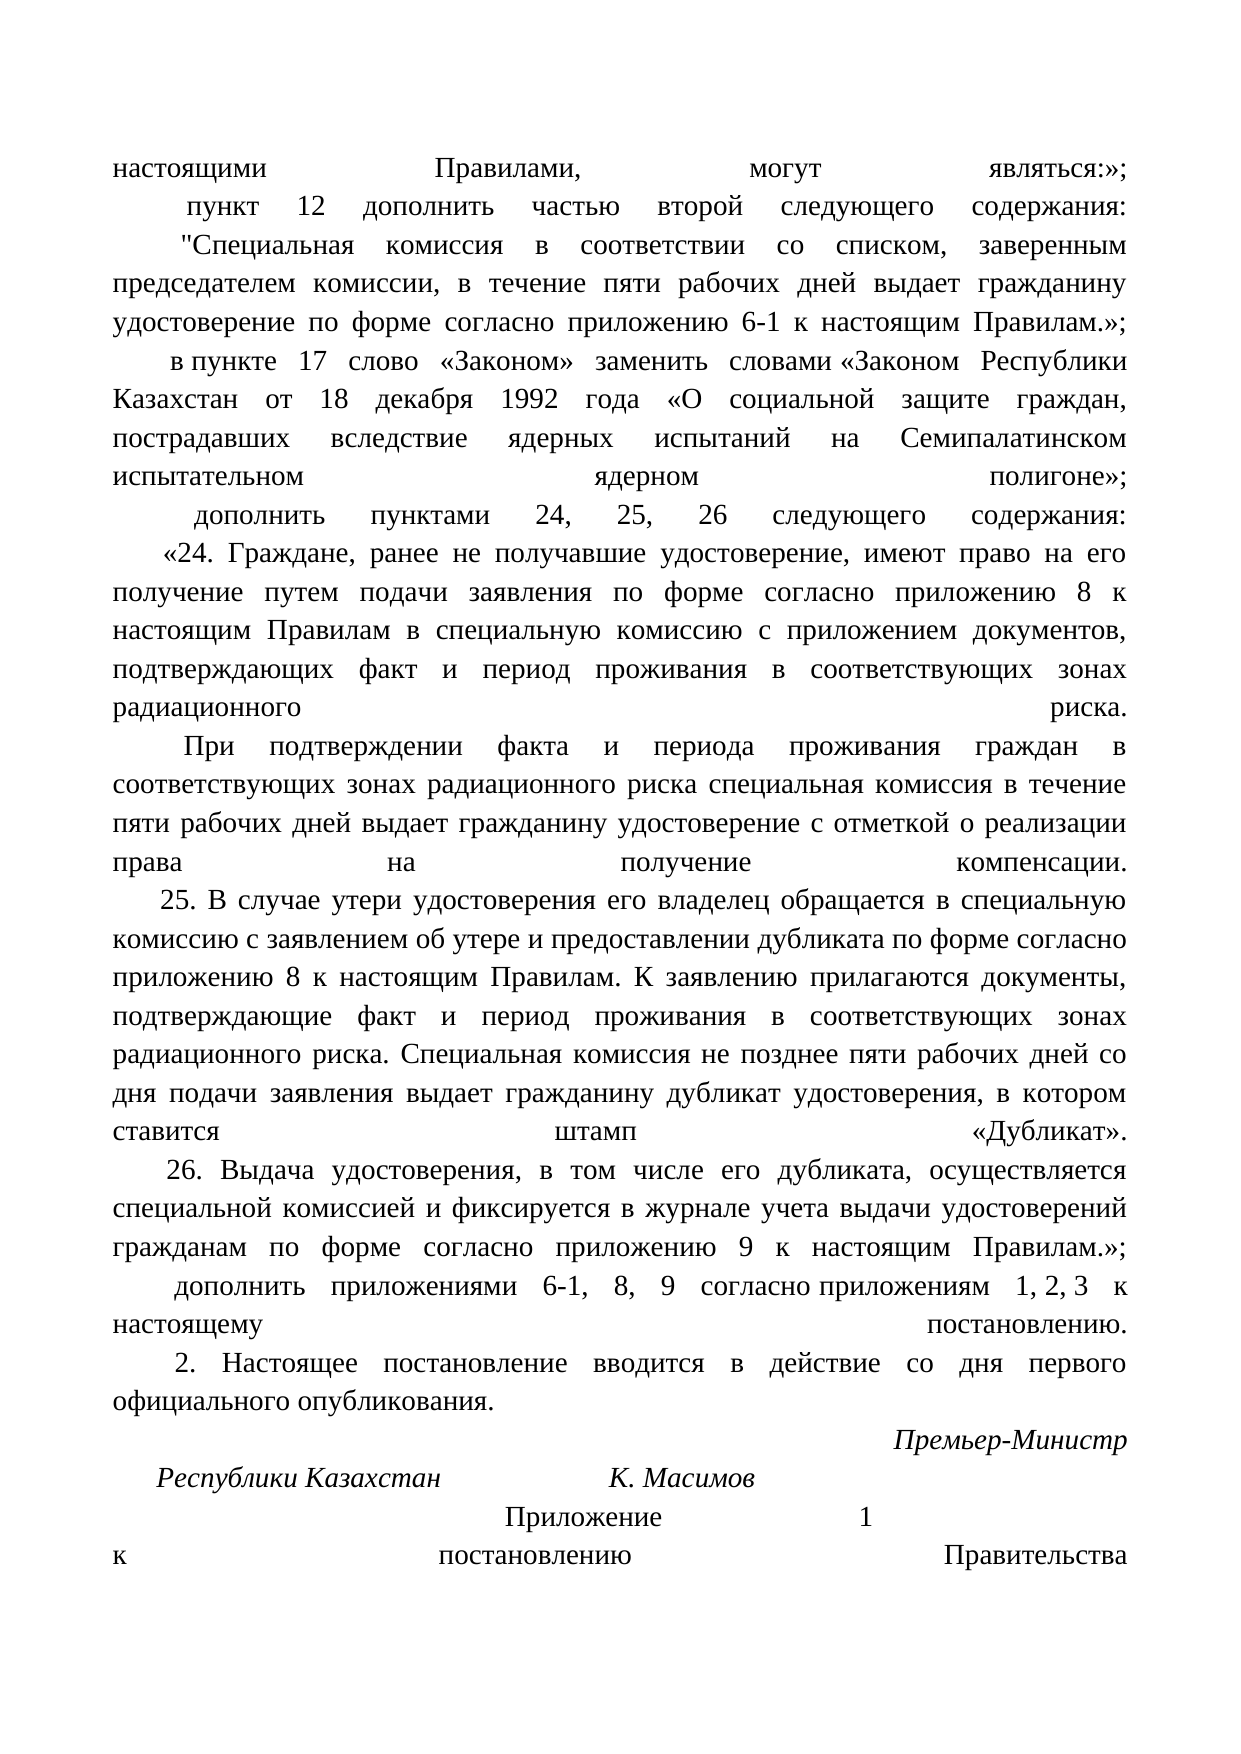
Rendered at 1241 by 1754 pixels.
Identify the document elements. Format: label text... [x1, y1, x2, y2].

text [112, 1499, 1128, 1571]
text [112, 150, 1128, 1417]
text Премьер-Министр Республики Казахстан К. Масимов [112, 1422, 1128, 1494]
